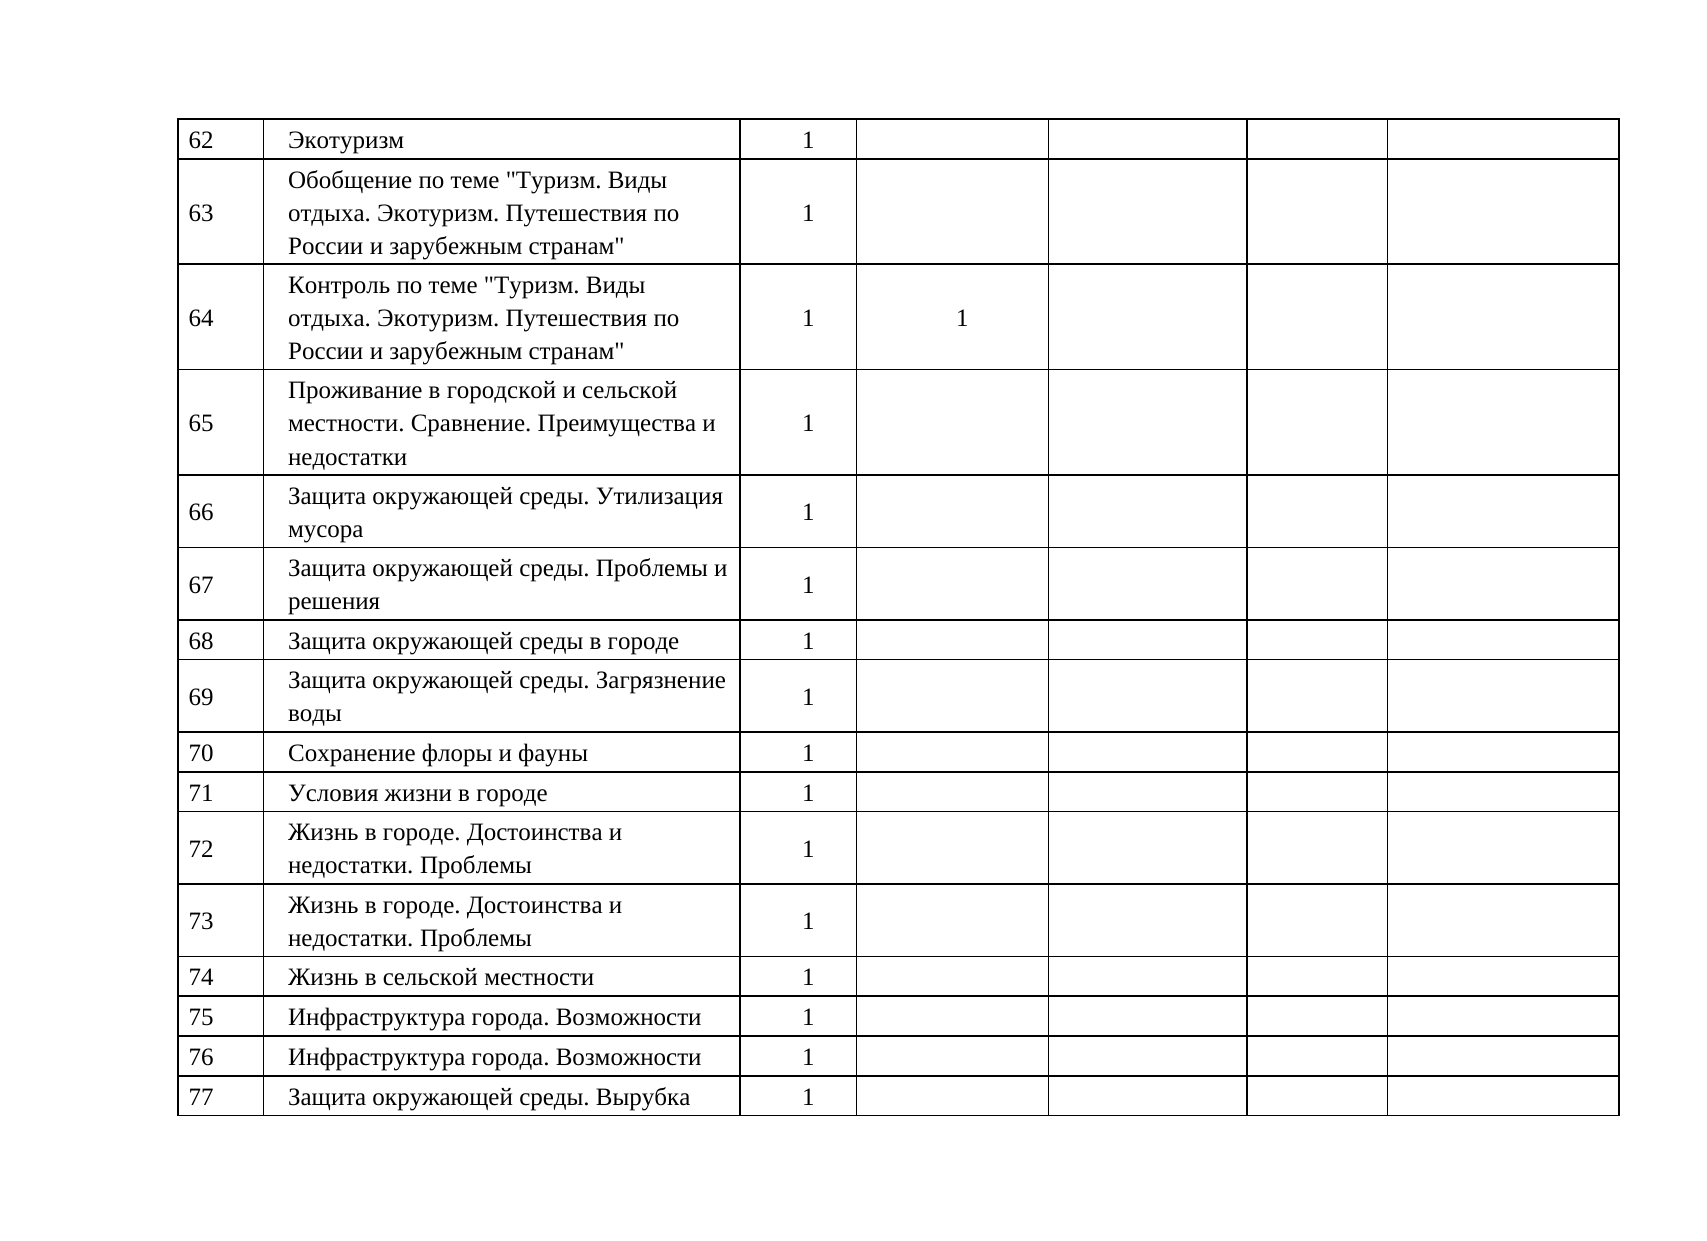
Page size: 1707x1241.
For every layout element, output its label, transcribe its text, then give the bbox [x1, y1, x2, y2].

table_cell [857, 812, 1048, 883]
table_cell Защита окружающей среды. Загрязнение воды [264, 660, 739, 731]
table_cell [1049, 548, 1246, 619]
table_cell [1388, 733, 1618, 771]
table_cell 1 [741, 120, 856, 158]
table_cell [1388, 548, 1618, 619]
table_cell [264, 1077, 739, 1115]
table_cell 1 [741, 370, 856, 474]
table_cell [857, 1077, 1048, 1115]
table_cell 1 [741, 548, 856, 619]
table_cell 70 [179, 733, 263, 771]
table_cell [1388, 160, 1618, 263]
table_cell Жизнь в городе. Достоинства и недостатки. Проблемы [264, 812, 739, 883]
table_cell 72 [179, 812, 263, 883]
table_cell [1388, 997, 1618, 1035]
table_cell [1049, 885, 1246, 956]
table_cell 1 [741, 733, 856, 771]
table_cell [857, 370, 1048, 474]
table_cell 1 [741, 812, 856, 883]
table_cell [1248, 957, 1387, 995]
table_cell 1 [741, 1037, 856, 1075]
table_cell [1388, 265, 1618, 369]
table_cell [1248, 120, 1387, 158]
table_cell [857, 660, 1048, 731]
table_cell [857, 957, 1048, 995]
table_cell 1 [741, 773, 856, 811]
table_cell 1 [741, 265, 856, 369]
table_cell Инфраструктура города. Возможности [264, 1037, 739, 1075]
table_cell Защита окружающей среды в городе [264, 621, 739, 659]
table_cell [1049, 370, 1246, 474]
table_cell [1248, 733, 1387, 771]
table_cell [1388, 370, 1618, 474]
table_cell [1388, 476, 1618, 547]
table_cell [857, 1037, 1048, 1075]
table_cell 76 [179, 1037, 263, 1075]
table_cell 75 [179, 997, 263, 1035]
table_cell [1049, 160, 1246, 263]
table_cell [1388, 621, 1618, 659]
table_cell [1388, 812, 1618, 883]
table_cell [1248, 1037, 1387, 1075]
table_cell [1248, 997, 1387, 1035]
table_cell Экотуризм [264, 120, 739, 158]
table_cell [1388, 773, 1618, 811]
table_cell 1 [741, 621, 856, 659]
table_cell [1248, 265, 1387, 369]
table_cell [857, 160, 1048, 263]
table_cell 1 [741, 660, 856, 731]
table_cell 74 [179, 957, 263, 995]
table_cell 1 [741, 957, 856, 995]
table_cell [1388, 660, 1618, 731]
table_cell [1049, 733, 1246, 771]
table_cell 1 [741, 997, 856, 1035]
table_cell 68 [179, 621, 263, 659]
table_cell [1248, 812, 1387, 883]
table_cell [1049, 1037, 1246, 1075]
table_cell [1049, 476, 1246, 547]
table_cell 62 [179, 120, 263, 158]
table_cell Жизнь в сельской местности [264, 957, 739, 995]
table_cell [1248, 1077, 1387, 1115]
table_cell [857, 885, 1048, 956]
table_cell [857, 621, 1048, 659]
table_cell 1 [741, 1077, 856, 1115]
table_cell Контроль по теме "Туризм. Виды отдыха. Экотуризм. Путешествия по России и зарубежным странам" [264, 265, 739, 369]
table_cell 1 [741, 160, 856, 263]
table_cell 63 [179, 160, 263, 263]
table_cell [1049, 773, 1246, 811]
table_cell 1 [741, 885, 856, 956]
table_cell [1049, 1077, 1246, 1115]
table_cell 71 [179, 773, 263, 811]
table_cell Жизнь в городе. Достоинства и недостатки. Проблемы [264, 885, 739, 956]
table_cell 69 [179, 660, 263, 731]
table_cell [857, 548, 1048, 619]
table_cell [1248, 773, 1387, 811]
table_cell [1049, 265, 1246, 369]
table_cell 77 [179, 1077, 263, 1115]
table_cell [1049, 812, 1246, 883]
table_cell Сохранение флоры и фауны [264, 733, 739, 771]
table_cell [1248, 548, 1387, 619]
table_cell Защита окружающей среды. Утилизация мусора [264, 476, 739, 547]
table_cell 64 [179, 265, 263, 369]
table_cell [857, 773, 1048, 811]
table_cell [1388, 120, 1618, 158]
table_cell 1 [857, 265, 1048, 369]
table_cell 1 [741, 476, 856, 547]
table_cell [1388, 1037, 1618, 1075]
table_cell [1388, 957, 1618, 995]
table_cell [1388, 885, 1618, 956]
table_cell [1248, 621, 1387, 659]
table_cell 67 [179, 548, 263, 619]
table_cell Инфраструктура города. Возможности [264, 997, 739, 1035]
table_cell [1388, 1077, 1618, 1115]
table_cell [1049, 621, 1246, 659]
table_cell Обобщение по теме "Туризм. Виды отдыха. Экотуризм. Путешествия по России и зарубежным странам" [264, 160, 739, 263]
table_cell 65 [179, 370, 263, 474]
table_cell [1248, 476, 1387, 547]
table_cell [1248, 885, 1387, 956]
table_cell [1049, 997, 1246, 1035]
table_cell [1248, 370, 1387, 474]
table_cell [1248, 160, 1387, 263]
table_cell [1049, 120, 1246, 158]
table_cell [857, 733, 1048, 771]
table_cell [1049, 957, 1246, 995]
table_cell 66 [179, 476, 263, 547]
table_cell [857, 476, 1048, 547]
table_cell Защита окружающей среды. Проблемы и решения [264, 548, 739, 619]
table_cell [857, 120, 1048, 158]
table_cell 73 [179, 885, 263, 956]
table_cell Условия жизни в городе [264, 773, 739, 811]
table_cell [1248, 660, 1387, 731]
table_cell [1049, 660, 1246, 731]
table_cell [857, 997, 1048, 1035]
table_cell Проживание в городской и сельской местности. Сравнение. Преимущества и недостатки [264, 370, 739, 474]
